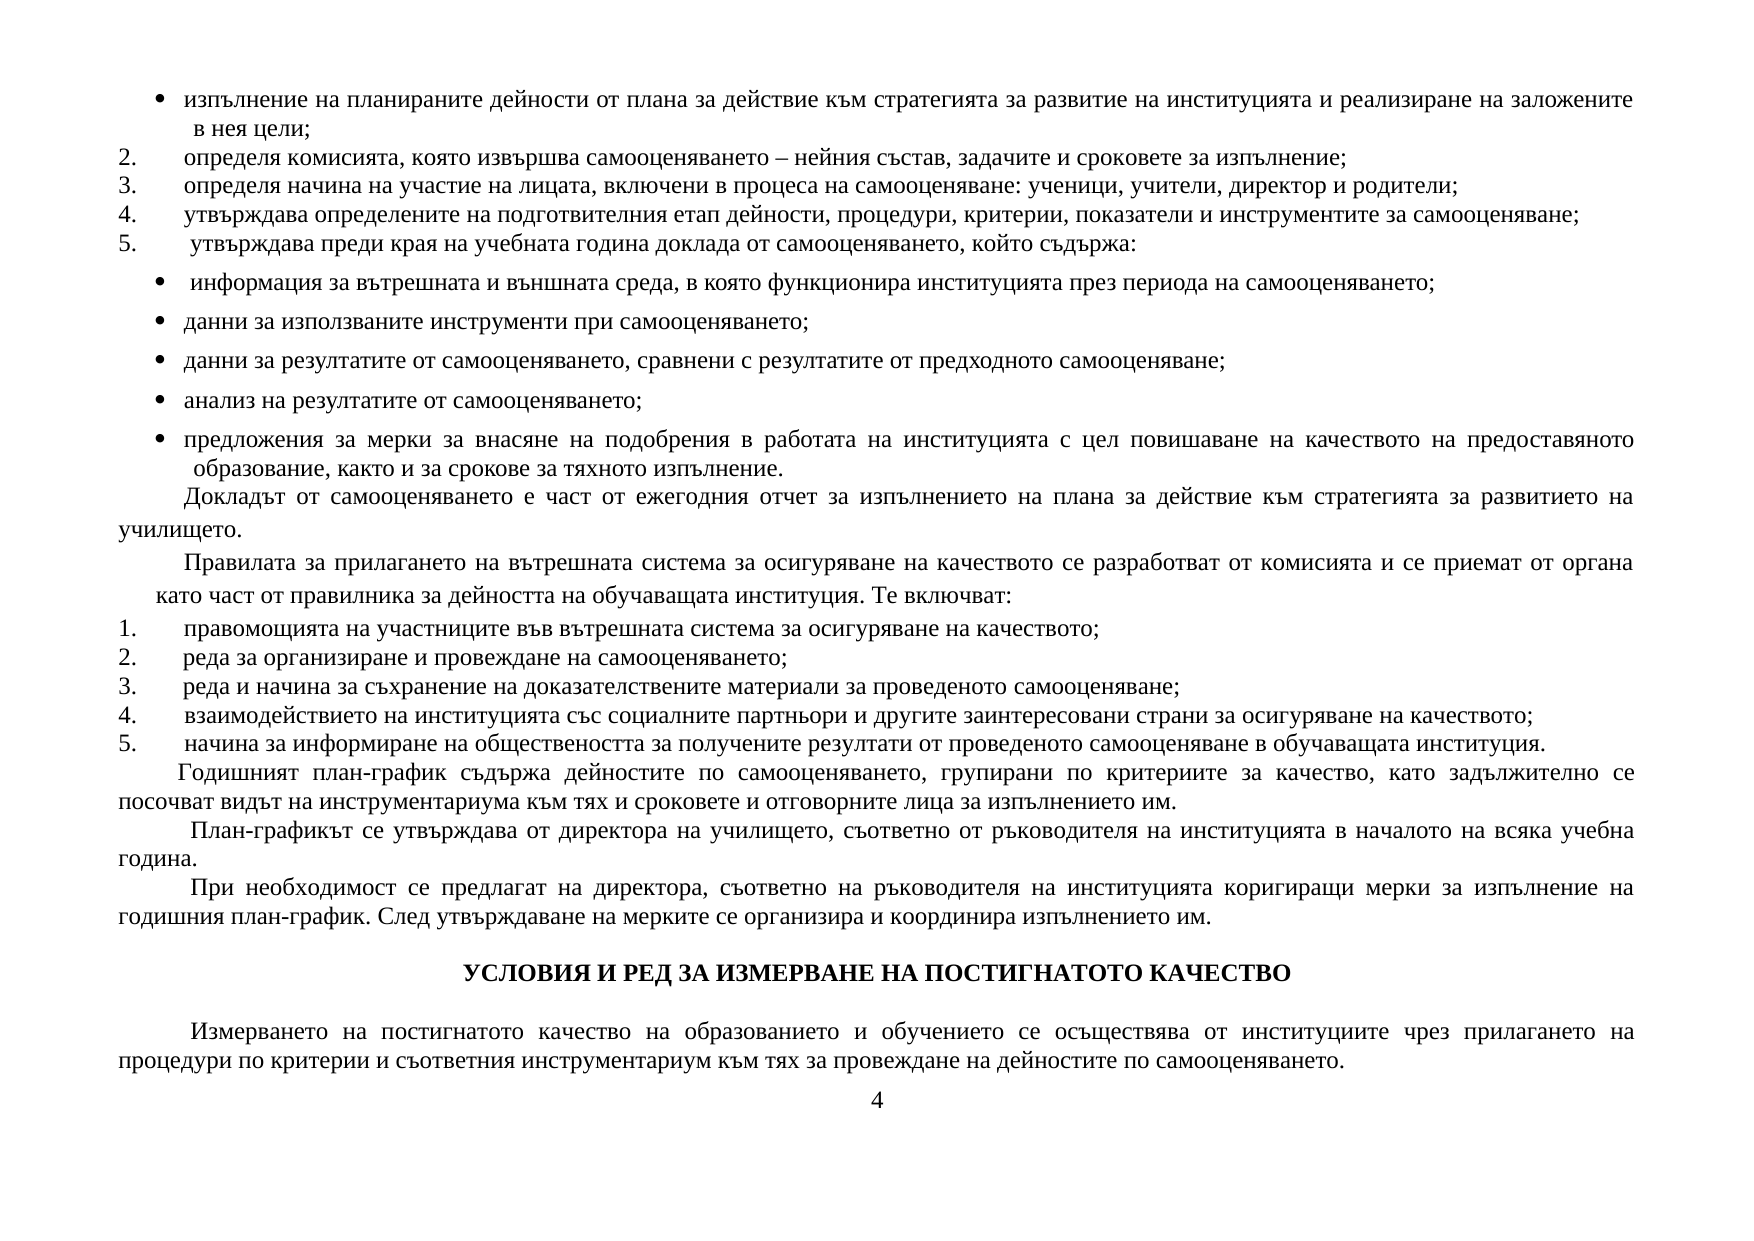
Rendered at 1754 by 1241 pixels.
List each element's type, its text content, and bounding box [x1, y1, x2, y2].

list начина за информиране на обществеността за получените резултати от проведеното самооценяване в обучаващата институция. [118, 728, 1636, 757]
list реда за организиране и провеждане на самооценяването; [118, 642, 1636, 671]
text УСЛОВИЯ И РЕД ЗА ИЗМЕРВАНЕ НА ПОСТИГНАТОТО КАЧЕСТВО [118, 958, 1636, 987]
list данни за използваните инструменти при самооценяването; [156, 306, 1636, 335]
list взаимодействието на институцията със социалните партньори и другите заинтересовани страни за осигуряване на качеството; [118, 700, 1636, 728]
list изпълнение на планираните дейности от плана за действие към стратегията за развитие на институцията и реализиране на заложените в нея цели; [156, 84, 1636, 142]
text Годишният план-график съдържа дейностите по самооценяването, групирани по критериите за качество, като задължително се посочват видът на инструментариума към тях и сроковете и отговорните лица за изпълнението им. [118, 757, 1636, 815]
text При необходимост се предлагат на директора, съответно на ръководителя на институцията коригиращи мерки за изпълнение на годишния план-график. След утвърждаване на мерките се организира и координира изпълнението им. [118, 872, 1636, 930]
list определя комисията, която извършва самооценяването – нейния състав, задачите и сроковете за изпълнение; [118, 142, 1636, 171]
text Докладът от самооценяването е част от ежегодния отчет за изпълнението на плана за действие към стратегията за развитието на училището. [118, 481, 1636, 543]
list определя начина на участие на лицата, включени в процеса на самооценяване: ученици, учители, директор и родители; [118, 171, 1636, 199]
list утвърждава преди края на учебната година доклада от самооценяването, който съдържа: [118, 228, 1636, 257]
list реда и начина за съхранение на доказателствените материали за проведеното самооценяване; [118, 671, 1636, 700]
list информация за вътрешната и външната среда, в която функционира институцията през периода на самооценяването; [156, 267, 1636, 296]
list предложения за мерки за внасяне на подобрения в работата на институцията с цел повишаване на качеството на предоставяното образование, както и за срокове за тяхното изпълнение. [156, 424, 1636, 481]
list анализ на резултатите от самооценяването; [156, 385, 1636, 413]
list утвърждава определените на подготвителния етап дейности, процедури, критерии, показатели и инструментите за самооценяване; [118, 199, 1636, 228]
list данни за резултатите от самооценяването, сравнени с резултатите от предходното самооценяване; [156, 346, 1636, 374]
text План-графикът се утвърждава от директора на училището, съответно от ръководителя на институцията в началото на всяка учебна година. [118, 815, 1636, 872]
text Измерването на постигнатото качество на образованието и обучението се осъществява от институциите чрез прилагането на процедури по критерии и съответния инструментариум към тях за провеждане на дейностите по самооценяването. [118, 1016, 1636, 1073]
text Правилата за прилагането на вътрешната система за осигуряване на качеството се разработват от комисията и се приемат от органа като част от правилника за дейността на обучаващата институция. Те включват: [156, 547, 1636, 609]
list правомощията на участниците във вътрешната система за осигуряване на качеството; [118, 613, 1636, 642]
